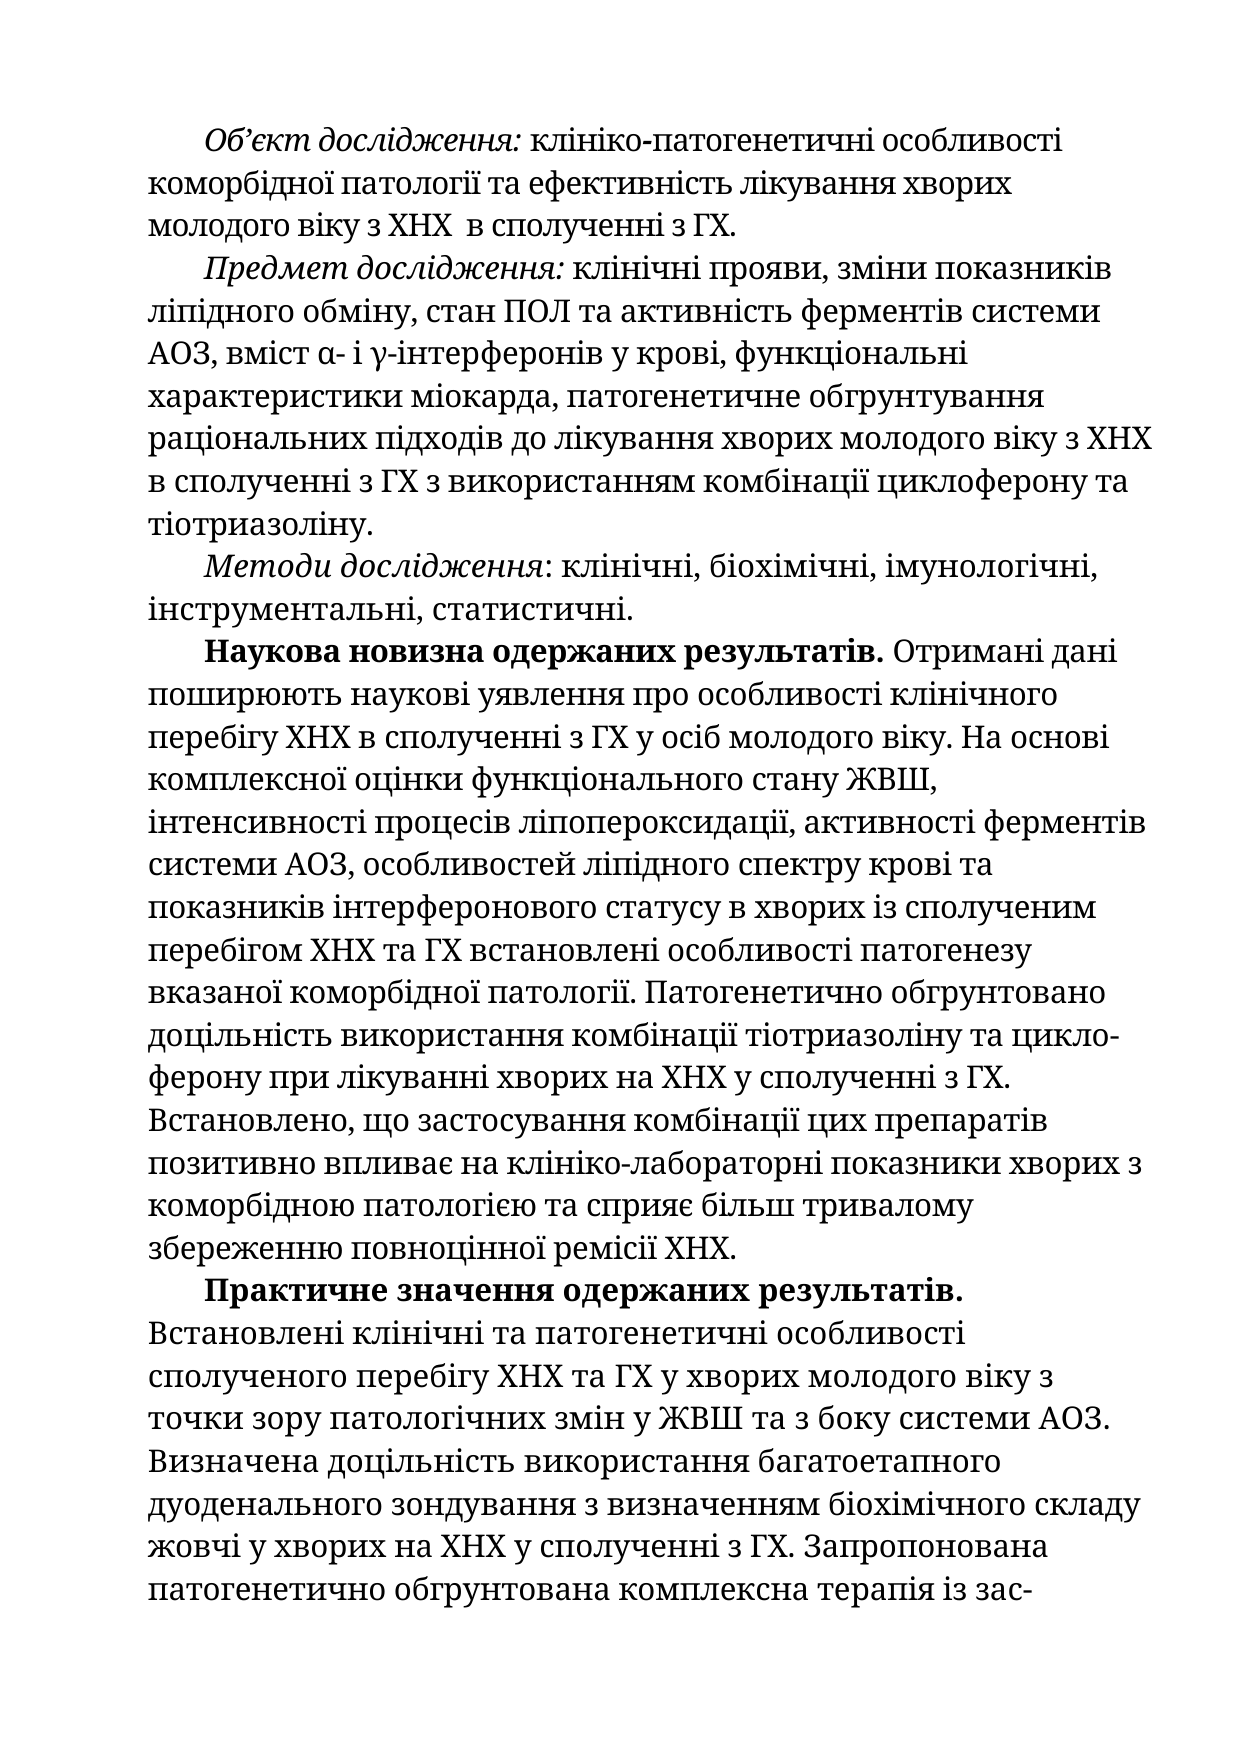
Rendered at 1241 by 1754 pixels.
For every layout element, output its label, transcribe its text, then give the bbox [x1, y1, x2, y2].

text Предмет дослідження: клінічні прояви, зміни показників ліпідного обміну, стан ПОЛ та активність ферментів системи АОЗ, вміст α- і γ-інтерферонів у крові, функціональні характеристики міокарда, патогенетичне обгрунтування раціональних підходів до лікування хворих молодого віку з ХНХ в сполученні з ГХ з використанням комбінації циклоферону та тіотриазоліну. [148, 246, 1152, 544]
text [148, 1268, 1152, 1609]
text Методи дослідження: клінічні, біохімічні, імунологічні, інструментальні, статистичні. [148, 544, 1152, 629]
text Об’єкт дослідження: клініко-патогенетичні особливості коморбідної патології та ефективність лікування хворих молодого віку з ХНХ в сполученні з ГХ. [148, 118, 1152, 246]
text Наукова новизна одержаних результатів. Отримані дані поширюють наукові уявлення про особливості клінічного перебігу ХНХ в сполученні з ГХ у осіб молодого віку. На основі комплексної оцінки функціонального стану ЖВШ, інтенсивності процесів ліпопероксидації, активності ферментів системи АОЗ, особливостей ліпідного спектру крові та показників інтерферонового статусу в хворих із сполученим перебігом ХНХ та ГХ встановлені особливості патогенезу вказаної коморбідної патології. Патогенетично обгрунтовано доцільність використання комбінації тіотриазоліну та циклоферону при лікуванні хворих на ХНХ у сполученні з ГХ. Встановлено, що застосування комбінації цих препаратів позитивно впливає на клініко-лабораторні показники хворих з коморбідною патологією та сприяє більш тривалому збереженню повноцінної ремісії ХНХ. [148, 629, 1152, 1268]
